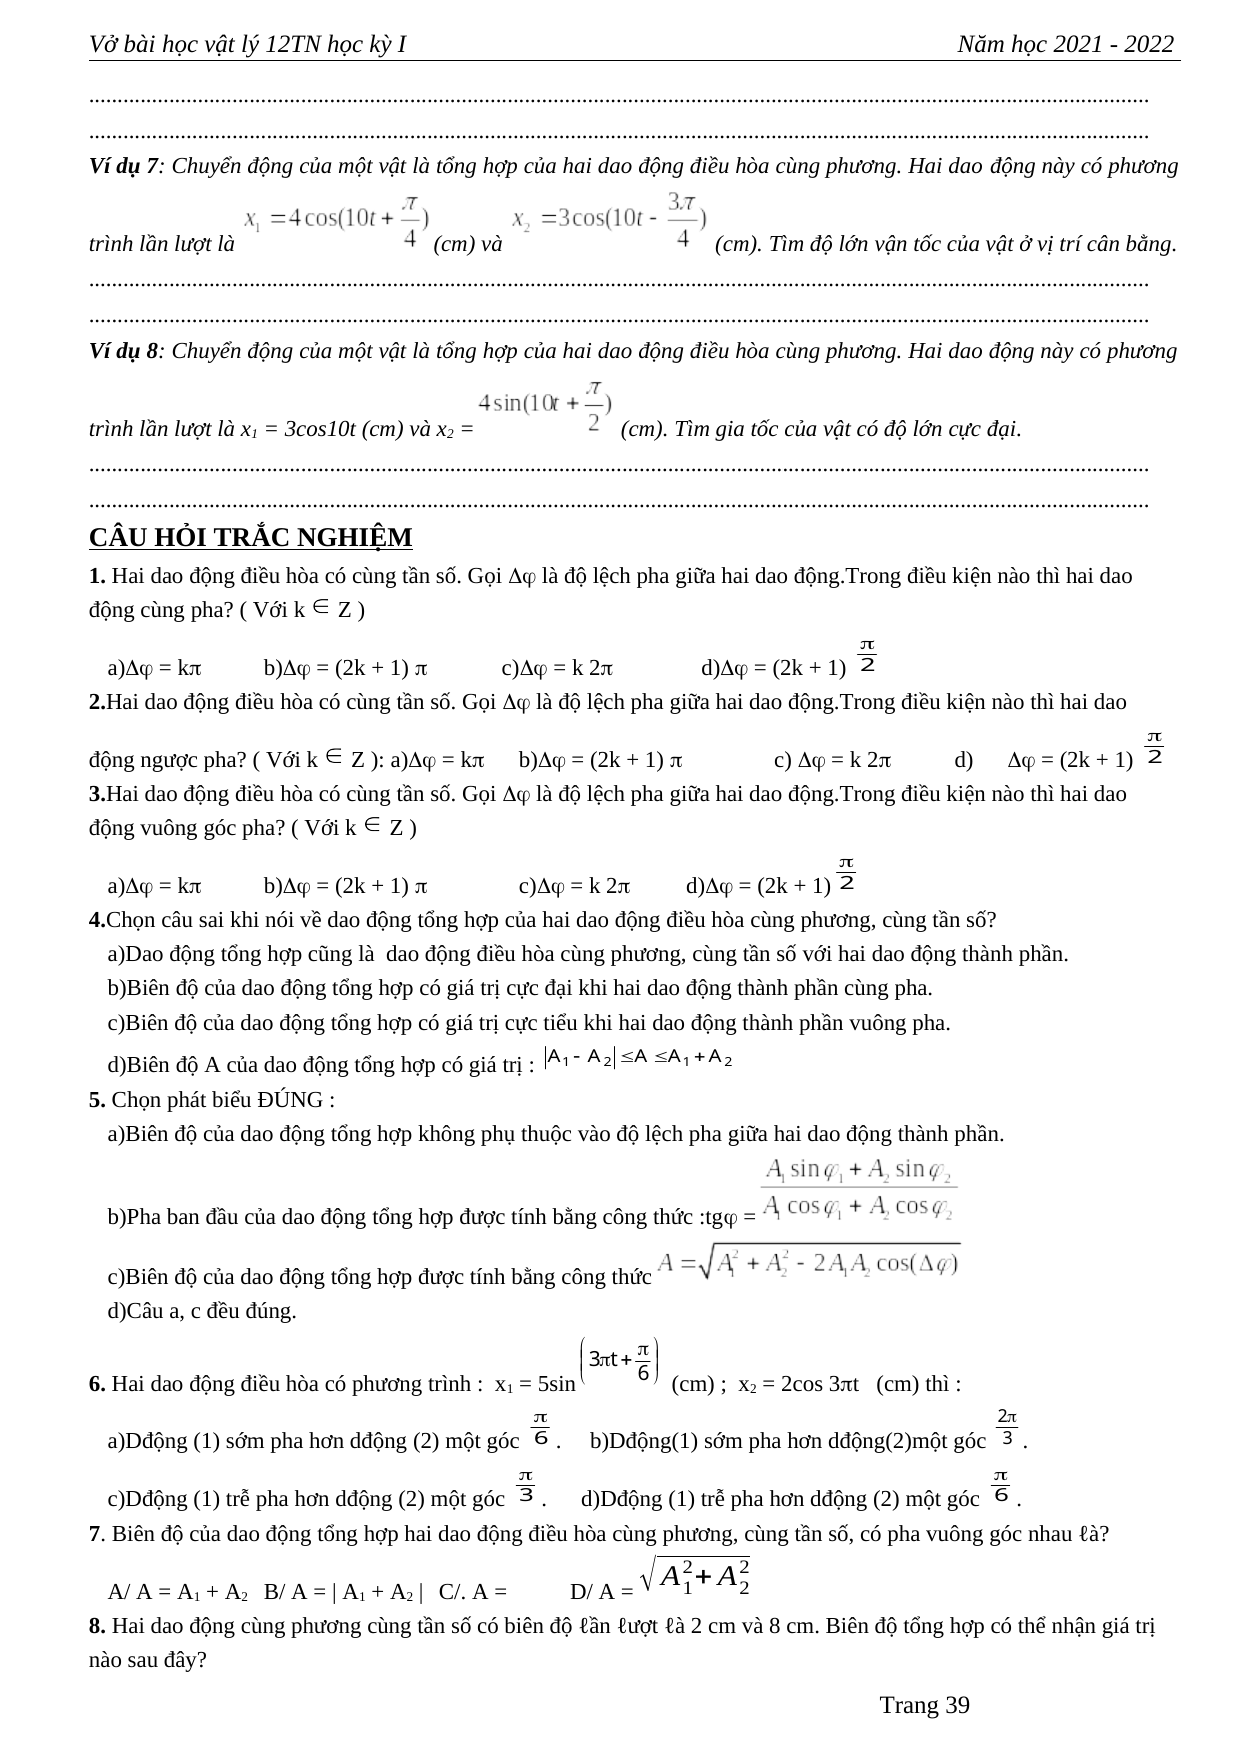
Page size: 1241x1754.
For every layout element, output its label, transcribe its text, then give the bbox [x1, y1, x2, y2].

list c)Biên độ của dao động tổng hợp được tính bằng công thức [107, 1237, 1177, 1289]
list d)Biên độ A của dao động tổng hợp có giá trị : [107, 1043, 1177, 1078]
text 2.Hai dao động điều hòa có cùng tần số. Gọi là độ lệch pha giữa hai dao động.Trong điều kiện nào thì hai dao động ngược pha? ( Với k Z ): a) = k b) = (2k + 1) c) = k 2 d) = (2k + 1) [89, 688, 1177, 772]
list 6. Hai dao động điều hòa có phương trình : x1 = 5sin (cm) ; x2 = 2cos 3t (cm) thì : [89, 1331, 1177, 1396]
list A/ A = A1 + A2 B/ A = | A1 + A2 | C/. A = D/ A = [107, 1554, 1177, 1604]
list a) = k b) = (2k + 1) c) = k 2 d) = (2k + 1) [107, 848, 1177, 898]
list d)Câu a, c đều đúng. [107, 1297, 1177, 1323]
list a) = k b) = (2k + 1) c) = k 2 d) = (2k + 1) [107, 630, 1177, 680]
text Ví dụ 8: Chuyển động của một vật là tổng hợp của hai dao động điều hòa cùng phương. Hai dao động này có phương trình lần lượt là x1 = 3cos10t (cm) và x2 = (cm). Tìm gia tốc của vật có độ lớn cực đại. [89, 337, 1181, 441]
list a)Dao động tổng hợp cũng là dao động điều hòa cùng phương, cùng tần số với hai dao động thành phần. [107, 940, 1177, 967]
list c)Dđộng (1) trễ pha hơn dđộng (2) một góc . d)Dđộng (1) trễ pha hơn dđộng (2) một góc . [107, 1462, 1177, 1512]
list b)Pha ban đầu của dao động tổng hợp được tính bằng công thức :tg = [107, 1154, 1177, 1230]
text 3.Hai dao động điều hòa có cùng tần số. Gọi là độ lệch pha giữa hai dao động.Trong điều kiện nào thì hai dao động vuông góc pha? ( Với k Z ) [89, 780, 1177, 841]
text 1. Hai dao động điều hòa có cùng tần số. Gọi là độ lệch pha giữa hai dao động.Trong điều kiện nào thì hai dao động cùng pha? ( Với k Z ) [89, 562, 1177, 622]
text 4.Chọn câu sai khi nói về dao động tổng hợp của hai dao động điều hòa cùng phương, cùng tần số? [89, 906, 1177, 932]
text 7. Biên độ của dao động tổng hợp hai dao động điều hòa cùng phương, cùng tần số, có pha vuông góc nhau ℓà? [89, 1519, 1177, 1546]
list a)Biên độ của dao động tổng hợp không phụ thuộc vào độ lệch pha giữa hai dao động thành phần. [107, 1120, 1177, 1146]
list a)Dđộng (1) sớm pha hơn dđộng (2) một góc . b)Dđộng(1) sớm pha hơn dđộng(2)một góc . [107, 1404, 1177, 1454]
list b)Biên độ của dao động tổng hợp có giá trị cực đại khi hai dao động thành phần cùng pha. [107, 974, 1177, 1001]
text Ví dụ 7: Chuyển động của một vật là tổng hợp của hai dao động điều hòa cùng phương. Hai dao động này có phương trình lần lượt là (cm) và (cm). Tìm độ lớn vận tốc của vật ở vị trí cân bằng. [89, 152, 1181, 257]
list c)Biên độ của dao động tổng hợp có giá trị cực tiểu khi hai dao động thành phần vuông pha. [107, 1009, 1177, 1035]
text 8. Hai dao động cùng phương cùng tần số có biên độ ℓần ℓượt ℓà và . Biên độ tổng hợp có thể nhận giá trị nào sau đây? [89, 1612, 1177, 1672]
text CÂU HỎI TRẮC NGHIỆM [89, 521, 1177, 553]
text 5. Chọn phát biểu ĐÚNG : [89, 1086, 1177, 1112]
